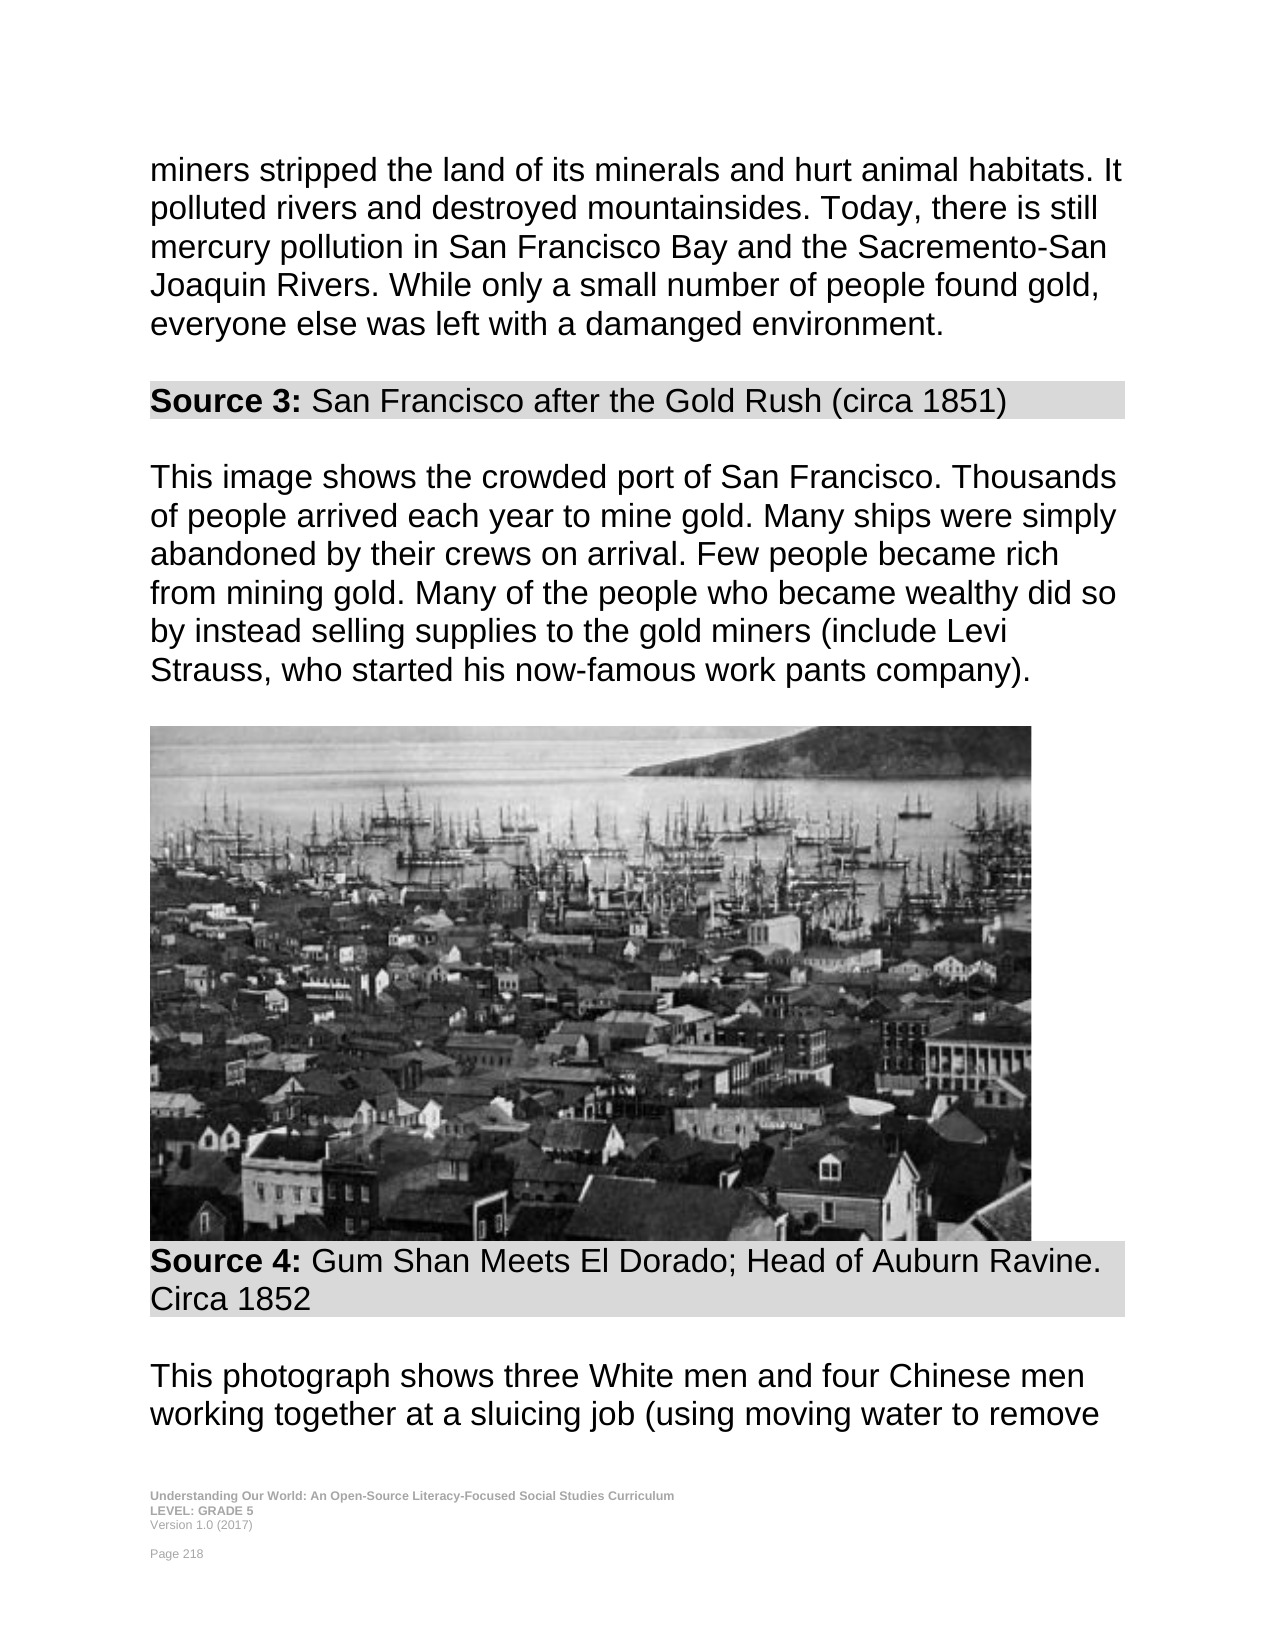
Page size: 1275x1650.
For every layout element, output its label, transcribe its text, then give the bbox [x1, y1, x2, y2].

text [150, 1356, 1125, 1433]
text Source 3: San Francisco after the Gold Rush (circa 1851) [150, 381, 1125, 419]
text This image shows the crowded port of San Francisco. Thousands of people arrived each year to mine gold. Many ships were simply abandoned by their crews on arrival. Few people became rich from mining gold. Many of the people who became wealthy did so by instead selling supplies to the gold miners (include Levi Strauss, who started his now-famous work pants company). [150, 457, 1125, 688]
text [150, 150, 1125, 342]
text Source 4: Gum Shan Meets El Dorado; Head of Auburn Ravine. Circa 1852 [150, 1241, 1125, 1317]
